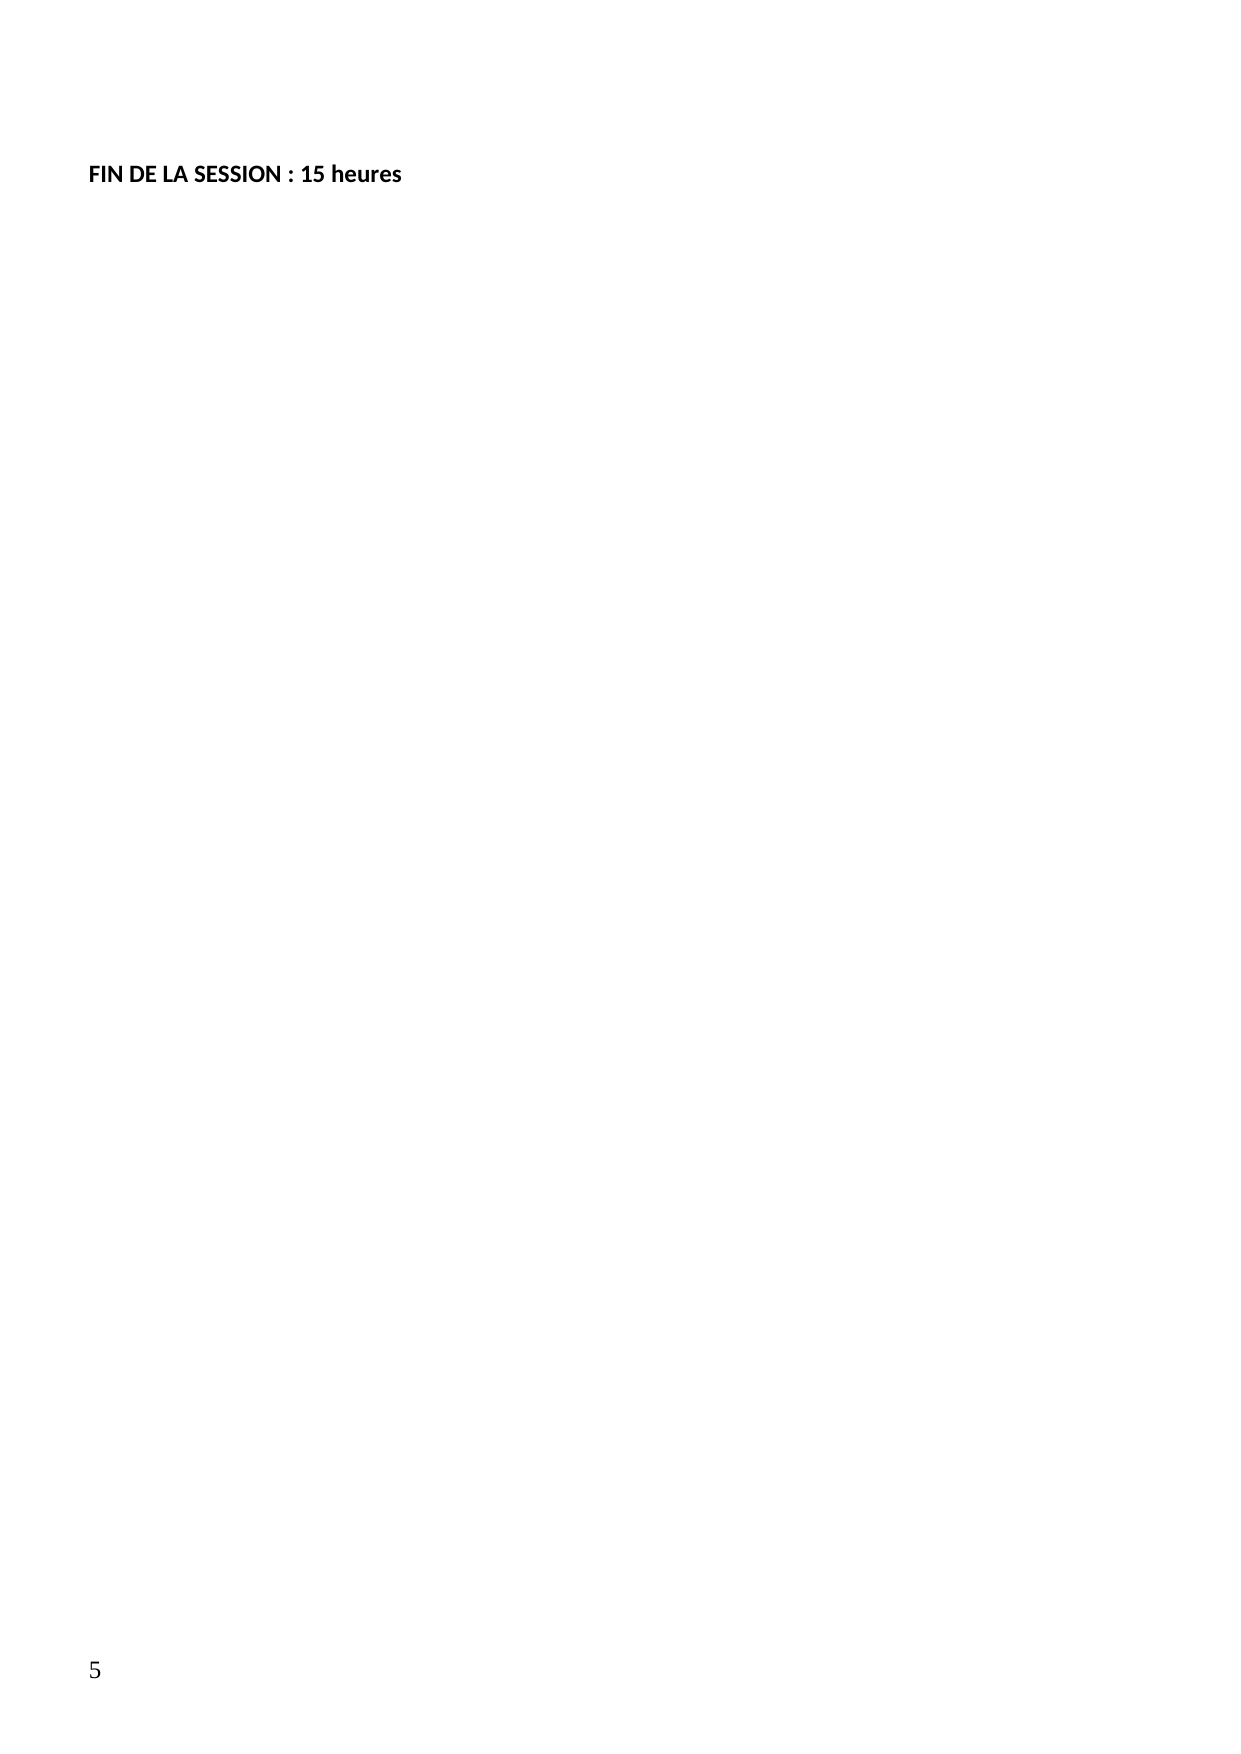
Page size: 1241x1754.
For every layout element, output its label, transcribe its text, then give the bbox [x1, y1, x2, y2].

text FIN DE LA SESSION : 15 heures [89, 159, 1152, 189]
